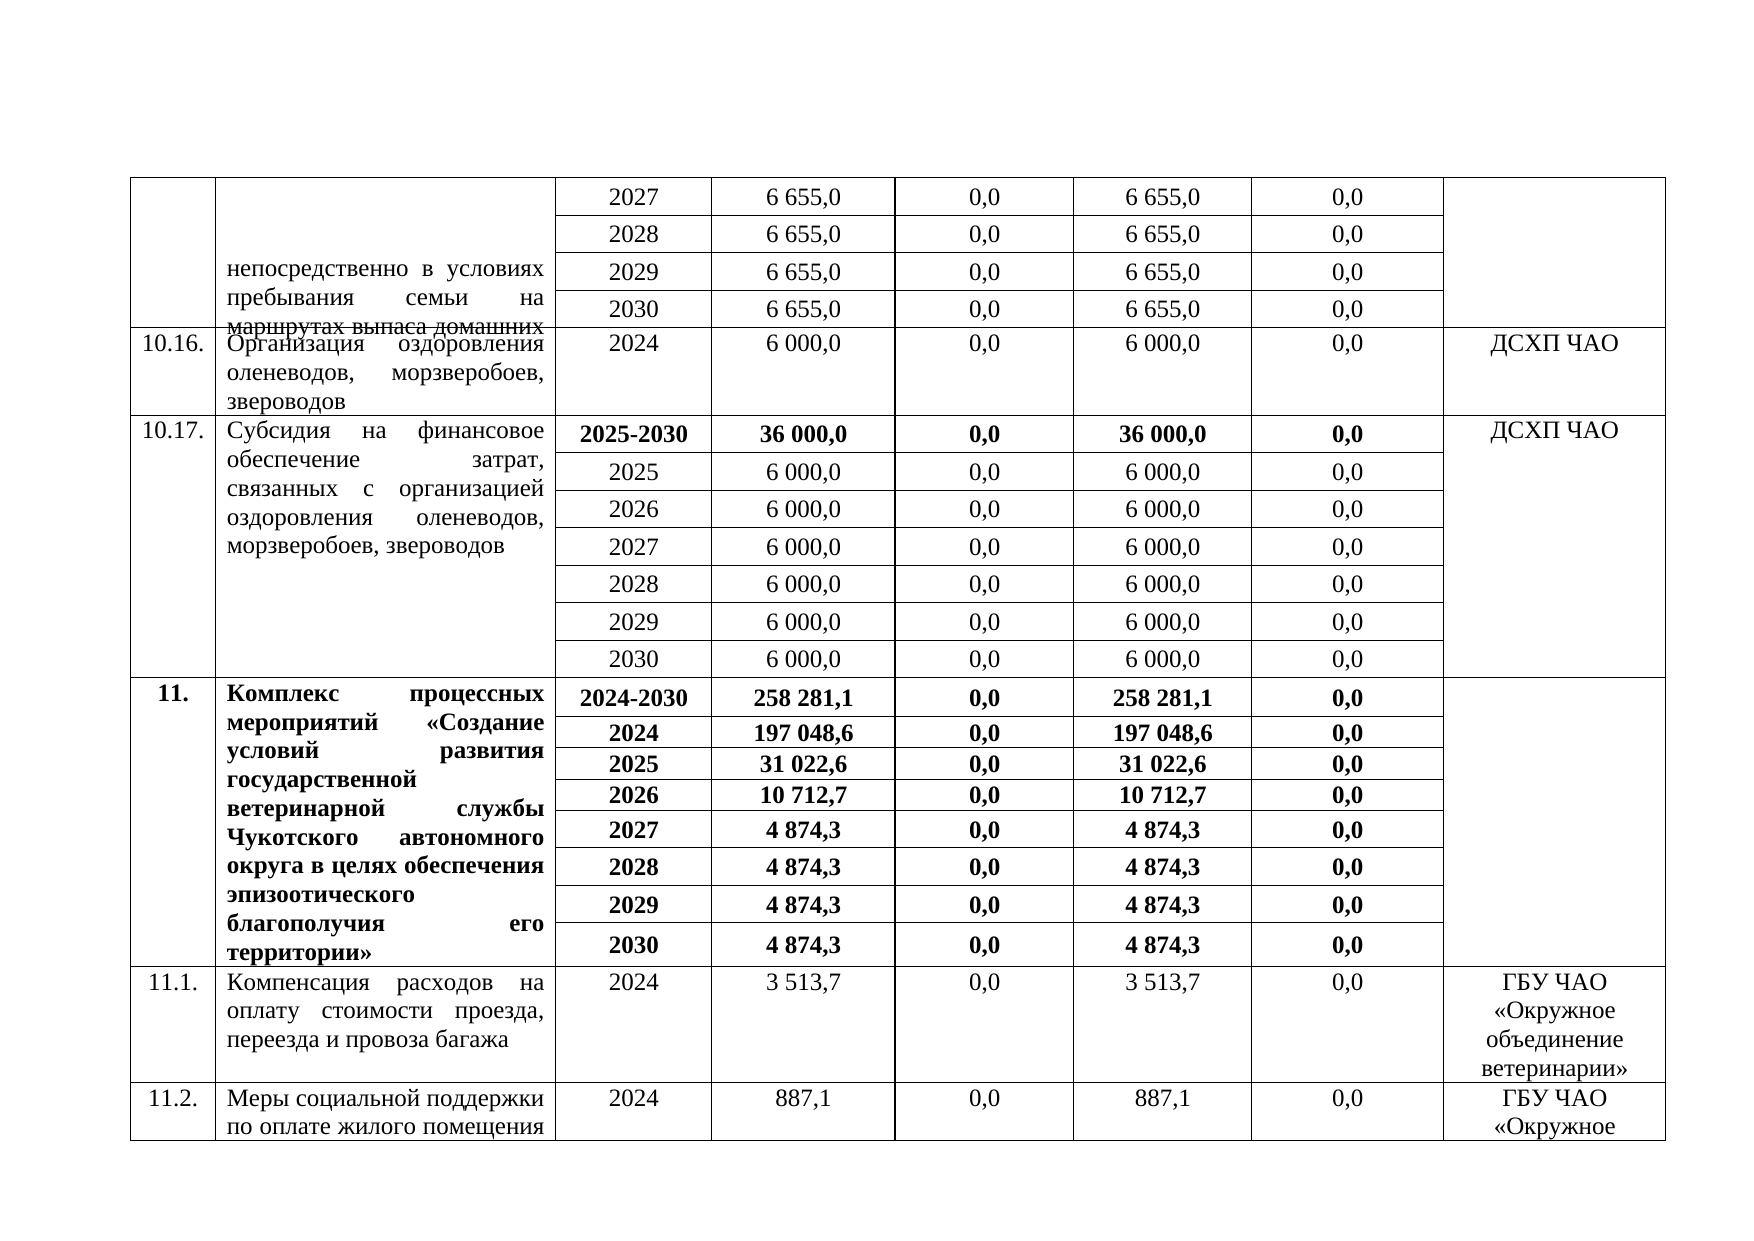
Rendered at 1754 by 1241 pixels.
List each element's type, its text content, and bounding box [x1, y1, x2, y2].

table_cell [216, 1083, 555, 1140]
table_cell 0,0 [896, 1083, 1073, 1140]
table_cell 887,1 [1074, 1083, 1251, 1140]
table_cell 0,0 [896, 216, 1073, 252]
table_cell 0,0 [1252, 178, 1443, 215]
table_cell Комплекс процессных мероприятий «Создание условий развития государственной ветеринарной службы Чукотского автономного округа в целях обеспечения эпизоотического благополучия его территории» [216, 678, 555, 966]
table_cell 0,0 [1252, 291, 1443, 327]
table_cell 11.1. [131, 967, 215, 1082]
table_cell 0,0 [1252, 528, 1443, 564]
table_cell 2030 [556, 291, 711, 327]
table_cell 4 874,3 [1074, 923, 1251, 966]
table_cell 0,0 [896, 811, 1073, 847]
table_cell 0,0 [1252, 678, 1443, 716]
table_cell 0,0 [896, 780, 1073, 810]
table_cell ГБУ ЧАО «Окружное объединение ветеринарии» [1444, 967, 1665, 1082]
table_cell 0,0 [896, 566, 1073, 602]
table_cell 10 712,7 [712, 780, 894, 810]
table_cell Субсидия на финансовое обеспечение затрат, связанных с организацией оздоровления оленеводов, морзверобоев, звероводов [216, 416, 555, 677]
table_cell 2028 [556, 848, 711, 885]
table_cell 10 712,7 [1074, 780, 1251, 810]
table_cell 2025 [556, 453, 711, 489]
table_cell 6 000,0 [712, 528, 894, 564]
table_cell 0,0 [896, 603, 1073, 639]
table_cell 4 874,3 [712, 886, 894, 922]
table_cell 0,0 [896, 453, 1073, 489]
table_cell 0,0 [1252, 216, 1443, 252]
table_cell 31 022,6 [712, 748, 894, 778]
table_cell 0,0 [1252, 491, 1443, 527]
table_cell 6 000,0 [1074, 328, 1251, 414]
table_cell 10.16. [131, 328, 215, 414]
table_cell 6 000,0 [712, 491, 894, 527]
table_cell 10.17. [131, 416, 215, 677]
table_cell Компенсация расходов на оплату стоимости проезда, переезда и провоза багажа [216, 967, 555, 1082]
table_cell 6 000,0 [1074, 641, 1251, 677]
table_cell 2028 [556, 566, 711, 602]
table_cell 3 513,7 [1074, 967, 1251, 1082]
table_cell 2025-2030 [556, 416, 711, 452]
table_cell 0,0 [1252, 848, 1443, 885]
table_cell 0,0 [896, 923, 1073, 966]
table_cell ДСХП ЧАО [1444, 328, 1665, 414]
table_cell 258 281,1 [1074, 678, 1251, 716]
table_cell 0,0 [1252, 641, 1443, 677]
table_cell 2024 [556, 717, 711, 747]
table_cell 0,0 [896, 528, 1073, 564]
table_cell 6 000,0 [1074, 491, 1251, 527]
table_cell 6 000,0 [712, 328, 894, 414]
table_cell Организация оздоровления оленеводов, морзверобоев, звероводов [216, 328, 555, 414]
table_cell 6 000,0 [712, 566, 894, 602]
table_cell 0,0 [896, 416, 1073, 452]
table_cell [1444, 1083, 1665, 1140]
table_cell 0,0 [1252, 748, 1443, 778]
table_cell 11.2. [131, 1083, 215, 1140]
table_cell [1444, 678, 1665, 966]
table_cell 0,0 [1252, 328, 1443, 414]
table_cell 6 000,0 [1074, 453, 1251, 489]
table_cell 6 655,0 [712, 253, 894, 290]
table_cell 0,0 [896, 678, 1073, 716]
table_cell 6 000,0 [712, 453, 894, 489]
table_cell 31 022,6 [1074, 748, 1251, 778]
table_cell 2025 [556, 748, 711, 778]
table_cell 0,0 [1252, 603, 1443, 639]
table_cell 0,0 [1252, 967, 1443, 1082]
table_cell 0,0 [1252, 453, 1443, 489]
table_cell 0,0 [896, 848, 1073, 885]
table_cell 2029 [556, 886, 711, 922]
table_cell 0,0 [896, 886, 1073, 922]
table_cell 0,0 [1252, 566, 1443, 602]
table_cell 6 655,0 [712, 178, 894, 215]
table_cell 4 874,3 [712, 923, 894, 966]
table_cell 2028 [556, 216, 711, 252]
table_cell 0,0 [1252, 416, 1443, 452]
table_cell 6 000,0 [1074, 603, 1251, 639]
table_cell 0,0 [1252, 886, 1443, 922]
table_cell 2024-2030 [556, 678, 711, 716]
table_cell 2024 [556, 1083, 711, 1140]
table_cell 0,0 [896, 717, 1073, 747]
table_cell 6 000,0 [1074, 566, 1251, 602]
table_cell 2026 [556, 491, 711, 527]
table_cell 36 000,0 [1074, 416, 1251, 452]
table_cell 6 000,0 [712, 603, 894, 639]
table_cell 2029 [556, 253, 711, 290]
table_cell 4 874,3 [1074, 886, 1251, 922]
table_cell 6 655,0 [1074, 178, 1251, 215]
table_cell 0,0 [896, 253, 1073, 290]
table_cell 2024 [556, 967, 711, 1082]
table_cell 0,0 [896, 291, 1073, 327]
table_cell 4 874,3 [712, 811, 894, 847]
table_cell 6 000,0 [712, 641, 894, 677]
table_cell 4 874,3 [712, 848, 894, 885]
table_cell 0,0 [896, 967, 1073, 1082]
table_cell 3 513,7 [712, 967, 894, 1082]
table_cell 0,0 [896, 328, 1073, 414]
table_cell 0,0 [1252, 253, 1443, 290]
table_cell 2030 [556, 923, 711, 966]
table_cell 11. [131, 678, 215, 966]
table_cell 0,0 [896, 491, 1073, 527]
table_cell 2024 [556, 328, 711, 414]
table_cell ДСХП ЧАО [1444, 416, 1665, 677]
table_cell 2026 [556, 780, 711, 810]
table_cell 2029 [556, 603, 711, 639]
table_cell 0,0 [896, 748, 1073, 778]
table_cell 4 874,3 [1074, 848, 1251, 885]
table_cell 2027 [556, 811, 711, 847]
table_cell 887,1 [712, 1083, 894, 1140]
table_cell 197 048,6 [1074, 717, 1251, 747]
table_cell 2027 [556, 178, 711, 215]
table_cell 6 655,0 [712, 216, 894, 252]
table_cell 4 874,3 [1074, 811, 1251, 847]
table_cell 0,0 [896, 641, 1073, 677]
table_cell 0,0 [1252, 1083, 1443, 1140]
table_cell 36 000,0 [712, 416, 894, 452]
table_cell 0,0 [1252, 780, 1443, 810]
table_cell 258 281,1 [712, 678, 894, 716]
table_cell 0,0 [896, 178, 1073, 215]
table_cell 6 655,0 [712, 291, 894, 327]
table_cell 0,0 [1252, 717, 1443, 747]
table_cell 6 655,0 [1074, 253, 1251, 290]
table_cell 0,0 [1252, 811, 1443, 847]
table_cell 197 048,6 [712, 717, 894, 747]
table_cell 2030 [556, 641, 711, 677]
table_cell 6 655,0 [1074, 291, 1251, 327]
table_cell 2027 [556, 528, 711, 564]
table_cell 6 655,0 [1074, 216, 1251, 252]
table_cell 0,0 [1252, 923, 1443, 966]
table_cell 6 000,0 [1074, 528, 1251, 564]
